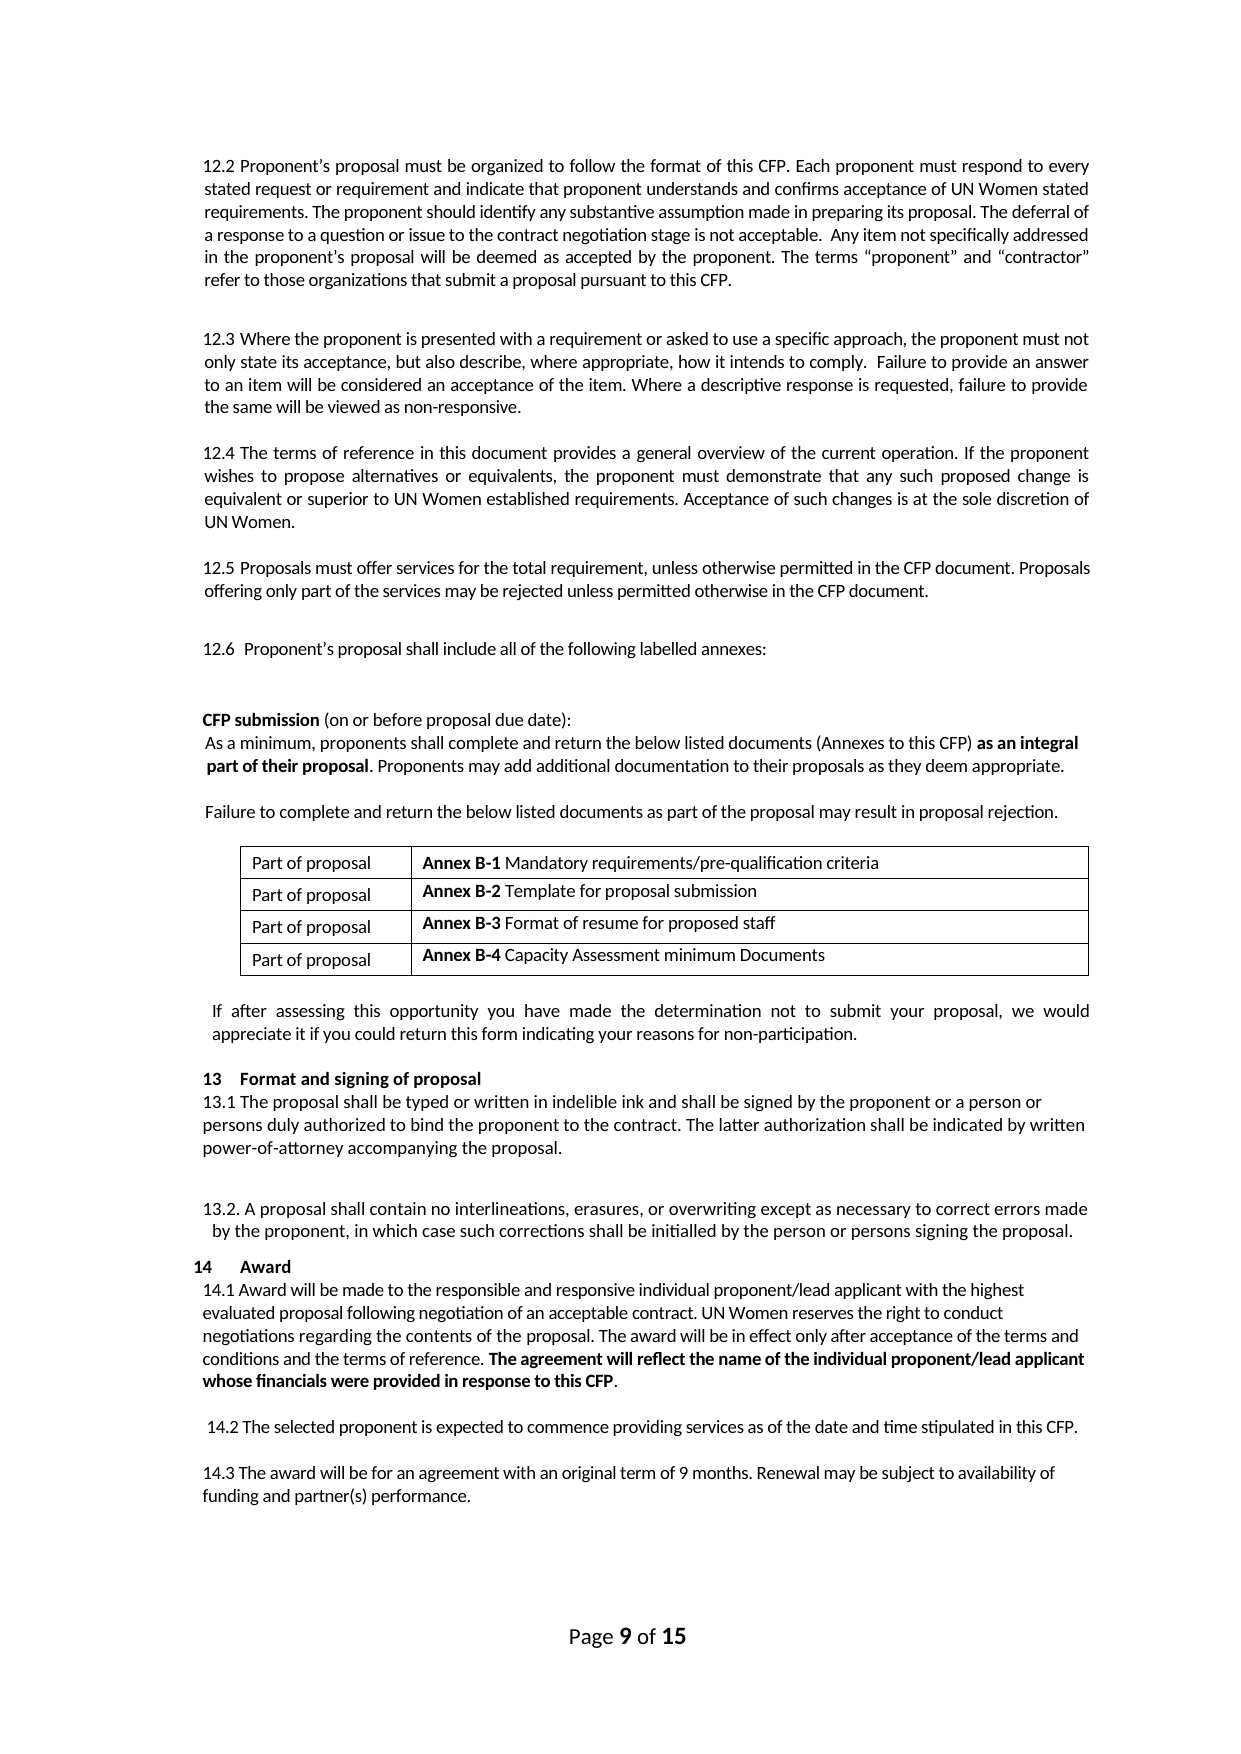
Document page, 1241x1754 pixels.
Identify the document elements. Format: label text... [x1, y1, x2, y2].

list Format and signing of proposal [202, 1067, 1090, 1090]
text As a minimum, proponents shall complete and return the below listed documents (Annexes to this CFP) as an integral part of their proposal. Proponents may add additional documentation to their proposals as they deem appropriate. [205, 731, 1090, 777]
list Award [193, 1255, 1090, 1278]
text 13.2. A proposal shall contain no interlineations, erasures, or overwriting except as necessary to correct errors made by the proponent, in which case such corrections shall be initialled by the person or persons signing the proposal. [202, 1197, 1090, 1242]
text CFP submission (on or before proposal due date): [165, 708, 1090, 731]
text If after assessing this opportunity you have made the determination not to submit your proposal, we would appreciate it if you could return this form indicating your reasons for non-participation. [212, 999, 1090, 1044]
list The terms of reference in this document provides a general overview of the current operation. If the proponent wishes to propose alternatives or equivalents, the proponent must demonstrate that any such proposed change is equivalent or superior to UN Women established requirements. Acceptance of such changes is at the sole discretion of UN Women. [202, 441, 1090, 533]
list Proposals must offer services for the total requirement, unless otherwise permitted in the CFP document. Proposals offering only part of the services may be rejected unless permitted otherwise in the CFP document. [202, 556, 1090, 602]
table_cell Annex B-3 Format of resume for proposed staff [412, 911, 1088, 942]
list 14.2 The selected proponent is expected to commence providing services as of the date and time stipulated in this CFP. [202, 1415, 1090, 1438]
table_cell Part of proposal [241, 911, 411, 942]
list Where the proponent is presented with a requirement or asked to use a specific approach, the proponent must not only state its acceptance, but also describe, where appropriate, how it intends to comply. Failure to provide an answer to an item will be considered an acceptance of the item. Where a descriptive response is requested, failure to provide the same will be viewed as non-responsive. [202, 327, 1090, 418]
table_cell Part of proposal [241, 944, 411, 975]
table_header Annex B-1 Mandatory requirements/pre-qualification criteria [412, 847, 1088, 878]
table_cell Annex B-2 Template for proposal submission [412, 879, 1088, 910]
list 14.1 Award will be made to the responsible and responsive individual proponent/lead applicant with the highest evaluated proposal following negotiation of an acceptable contract. UN Women reserves the right to conduct negotiations regarding the contents of the proposal. The award will be in effect only after acceptance of the terms and conditions and the terms of reference. The agreement will reflect the name of the individual proponent/lead applicant whose financials were provided in response to this CFP. [202, 1278, 1090, 1392]
text Failure to complete and return the below listed documents as part of the proposal may result in proposal rejection. [205, 800, 1090, 823]
table_cell Annex B-4 Capacity Assessment minimum Documents [412, 944, 1088, 975]
list Proponent’s proposal shall include all of the following labelled annexes: [202, 637, 1090, 660]
table_header Part of proposal [241, 847, 411, 878]
text 13.1 The proposal shall be typed or written in indelible ink and shall be signed by the proponent or a person or persons duly authorized to bind the proponent to the contract. The latter authorization shall be indicated by written power-of-attorney accompanying the proposal. [202, 1090, 1090, 1159]
text 14.3 The award will be for an agreement with an original term of 9 months. Renewal may be subject to availability of funding and partner(s) performance. [202, 1461, 1090, 1507]
list Proponent’s proposal must be organized to follow the format of this CFP. Each proponent must respond to every stated request or requirement and indicate that proponent understands and confirms acceptance of UN Women stated requirements. The proponent should identify any substantive assumption made in preparing its proposal. The deferral of a response to a question or issue to the contract negotiation stage is not acceptable. Any item not specifically addressed in the proponent’s proposal will be deemed as accepted by the proponent. The terms “proponent” and “contractor” refer to those organizations that submit a proposal pursuant to this CFP. [202, 154, 1090, 291]
table_cell Part of proposal [241, 879, 411, 910]
